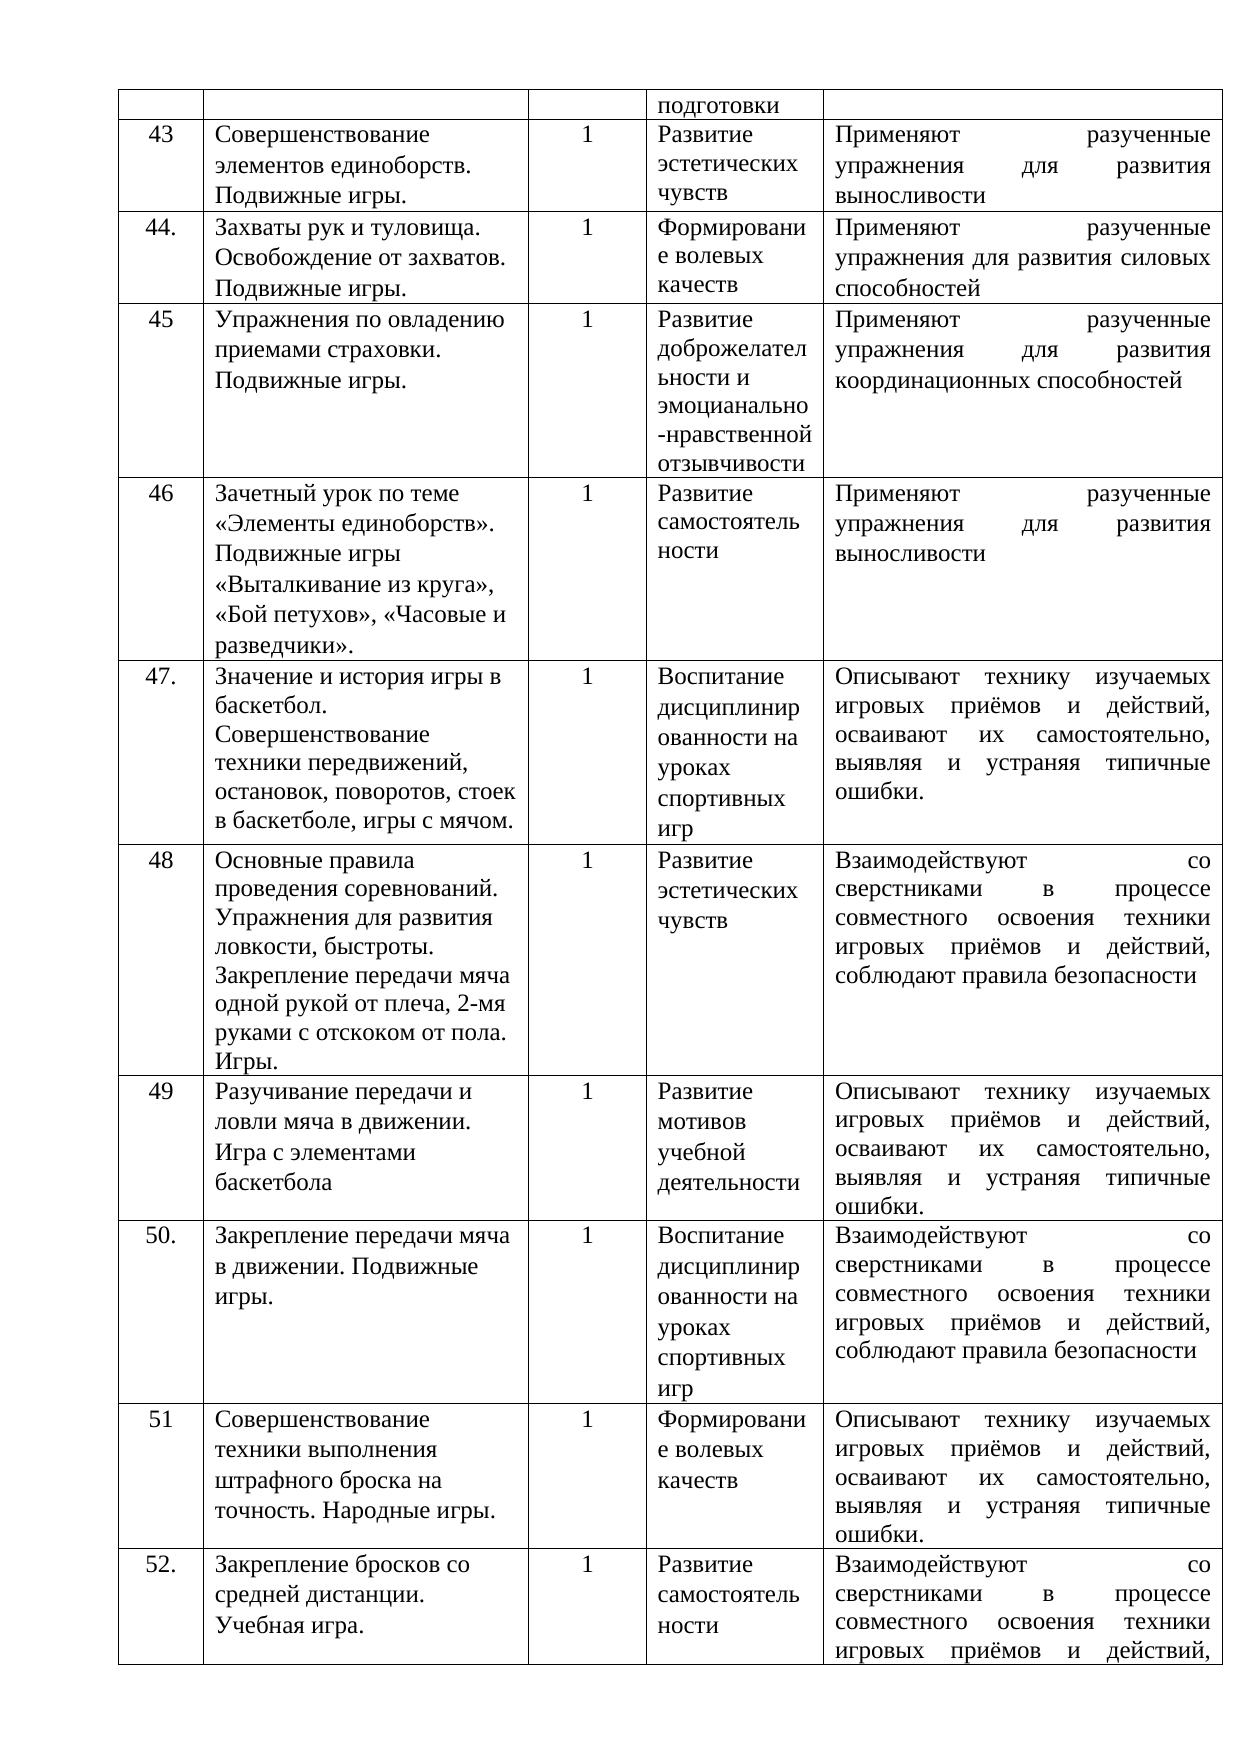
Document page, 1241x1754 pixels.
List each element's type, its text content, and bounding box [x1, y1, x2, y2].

table_cell Применяют разученные упражнения для развития выносливости [824, 120, 1222, 211]
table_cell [647, 1549, 823, 1664]
table_cell 1 [529, 304, 646, 477]
table_cell Воспитание дисциплинированности на уроках спортивных игр [647, 1221, 823, 1403]
table_cell Формирование волевых качеств [647, 1404, 823, 1548]
table_cell 44. [119, 212, 203, 303]
table_cell Упражнения по овладению приемами страховки. Подвижные игры. [204, 304, 528, 477]
table_cell 45 [119, 304, 203, 477]
table_cell Описывают технику изучаемых игровых приёмов и действий, осваивают их самостоятельно, выявляя и устраняя типичные ошибки. [824, 1076, 1222, 1219]
table_cell Захваты рук и туловища. Освобождение от захватов. Подвижные игры. [204, 212, 528, 303]
table_cell Взаимодействуют со сверстниками в процессе совместного освоения техники игровых приёмов и действий, соблюдают правила безопасности [824, 1221, 1222, 1403]
table_cell Совершенствование техники выполнения штрафного броска на точность. Народные игры. [204, 1404, 528, 1548]
table_cell 47. [119, 661, 203, 844]
table_cell 1 [529, 1549, 646, 1664]
table_cell 51 [119, 1404, 203, 1548]
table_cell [647, 90, 823, 118]
table_cell Основные правила проведения соревнований. Упражнения для развития ловкости, быстроты. Закрепление передачи мяча одной рукой от плеча, 2-мя руками с отскоком от пола. Игры. [204, 845, 528, 1075]
table_cell Закрепление передачи мяча в движении. Подвижные игры. [204, 1221, 528, 1403]
table_cell Взаимодействуют со сверстниками в процессе совместного освоения техники игровых приёмов и действий, соблюдают правила безопасности [824, 845, 1222, 1075]
table_cell 1 [529, 120, 646, 211]
table_cell 1 [529, 90, 646, 118]
table_cell Описывают технику изучаемых игровых приёмов и действий, осваивают их самостоятельно, выявляя и устраняя типичные ошибки. [824, 661, 1222, 844]
table_cell 1 [529, 1076, 646, 1219]
table_cell Разучивание передачи и ловли мяча в движении. Игра с элементами баскетбола [204, 1076, 528, 1219]
table_cell Применяют разученные упражнения для развития координационных способностей [824, 304, 1222, 477]
table_cell Развитие эстетических чувств [647, 845, 823, 1075]
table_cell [824, 90, 1222, 118]
table_cell Развитие мотивов учебной деятельности [647, 1076, 823, 1219]
table_cell 1 [529, 661, 646, 844]
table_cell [204, 1549, 528, 1664]
table_cell Совершенствование элементов единоборств. Подвижные игры. [204, 120, 528, 211]
table_cell 52. [119, 1549, 203, 1664]
table_cell 1 [529, 845, 646, 1075]
table_cell Развитие эстетических чувств [647, 120, 823, 211]
table_cell Воспитание дисциплинированности на уроках спортивных игр [647, 661, 823, 844]
table_cell Развитие самостоятельности [647, 478, 823, 660]
table_cell Значение и история игры в баскетбол. Совершенствование техники передвижений, остановок, поворотов, стоек в баскетболе, игры с мячом. [204, 661, 528, 844]
table_cell 49 [119, 1076, 203, 1219]
table_cell 42 [119, 90, 203, 118]
table_cell 1 [529, 212, 646, 303]
table_cell 1 [529, 478, 646, 660]
table_cell 46 [119, 478, 203, 660]
table_cell 1 [529, 1221, 646, 1403]
table_cell 48 [119, 845, 203, 1075]
table_cell Зачетный урок по теме «Элементы единоборств». Подвижные игры «Выталкивание из круга», «Бой петухов», «Часовые и разведчики». [204, 478, 528, 660]
table_cell 50. [119, 1221, 203, 1403]
table_cell Применяют разученные упражнения для развития выносливости [824, 478, 1222, 660]
table_cell Описывают технику изучаемых игровых приёмов и действий, осваивают их самостоятельно, выявляя и устраняя типичные ошибки. [824, 1404, 1222, 1548]
table_cell Развитие доброжелательности и эмоцианально-нравственной отзывчивости [647, 304, 823, 477]
table_cell 43 [119, 120, 203, 211]
table_cell Формирование волевых качеств [647, 212, 823, 303]
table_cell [824, 1549, 1222, 1664]
table_cell Применяют разученные упражнения для развития силовых способностей [824, 212, 1222, 303]
table_cell 1 [529, 1404, 646, 1548]
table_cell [204, 90, 528, 118]
